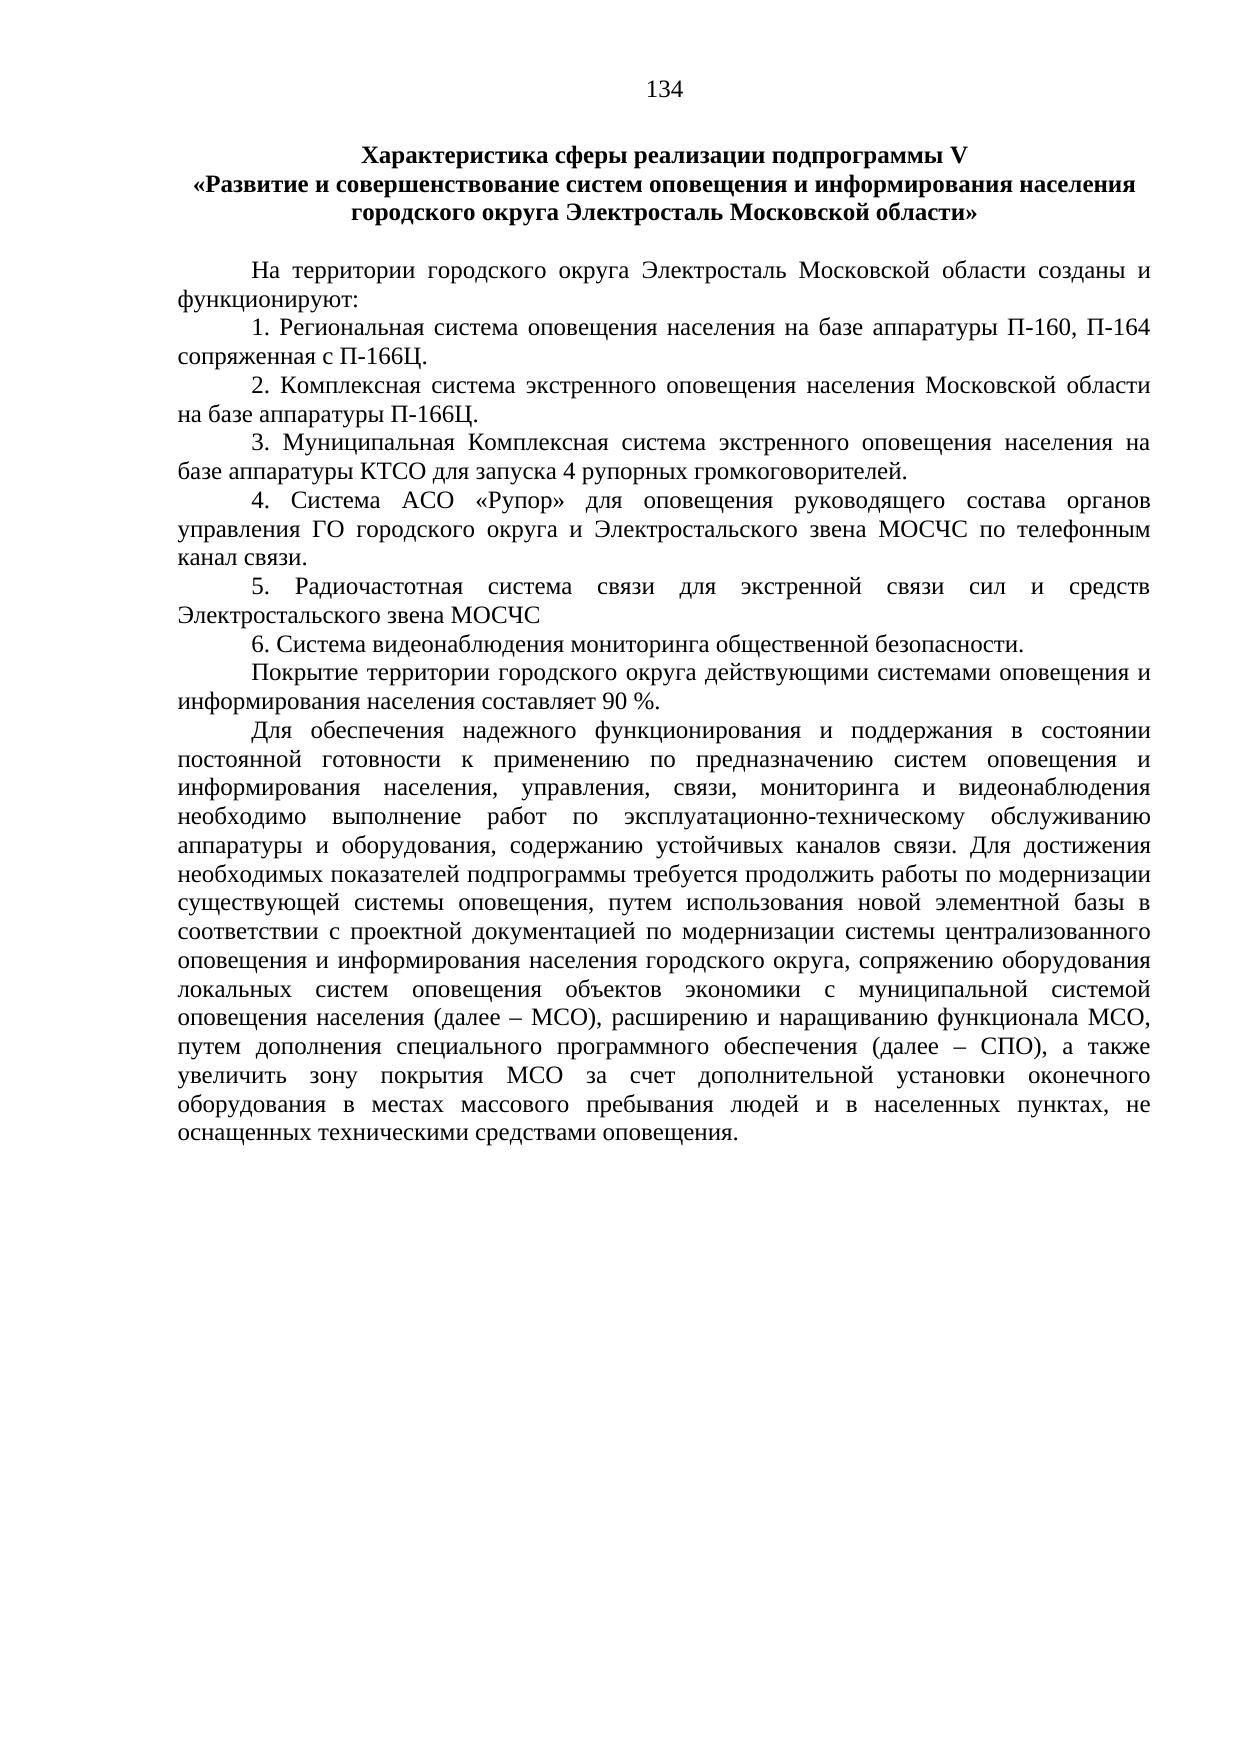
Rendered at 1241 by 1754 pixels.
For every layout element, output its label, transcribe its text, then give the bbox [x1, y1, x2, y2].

text 2. Комплексная система экстренного оповещения населения Московской области на базе аппаратуры П-166Ц. [177, 370, 1152, 427]
text На территории городского округа Электросталь Московской области созданы и функционируют: [177, 255, 1152, 312]
text «Развитие и совершенствование систем оповещения и информирования населения городского округа Электросталь Московской области» [177, 169, 1152, 226]
text 4. Система АСО «Рупор» для оповещения руководящего состава органов управления ГО городского округа и Электростальского звена МОСЧС по телефонным канал связи. [177, 485, 1152, 571]
text 1. Региональная система оповещения населения на базе аппаратуры П-160, П-164 сопряженная с П-166Ц. [177, 312, 1152, 370]
text Покрытие территории городского округа действующими системами оповещения и информирования населения составляет 90 %. [177, 657, 1152, 715]
text Характеристика сферы реализации подпрограммы V [177, 140, 1152, 169]
text 6. Система видеонаблюдения мониторинга общественной безопасности. [177, 629, 1152, 657]
text 5. Радиочастотная система связи для экстренной связи сил и средств Электростальского звена МОСЧС [177, 571, 1152, 629]
text Для обеспечения надежного функционирования и поддержания в состоянии постоянной готовности к применению по предназначению систем оповещения и информирования населения, управления, связи, мониторинга и видеонаблюдения необходимо выполнение работ по эксплуатационно-техническому обслуживанию аппаратуры и оборудования, содержанию устойчивых каналов связи. Для достижения необходимых показателей подпрограммы требуется продолжить работы по модернизации существующей системы оповещения, путем использования новой элементной базы в соответствии с проектной документацией по модернизации системы централизованного оповещения и информирования населения городского округа, сопряжению оборудования локальных систем оповещения объектов экономики с муниципальной системой оповещения населения (далее – МСО), расширению и наращиванию функционала МСО, путем дополнения специального программного обеспечения (далее – СПО), а также увеличить зону покрытия МСО за счет дополнительной установки оконечного оборудования в местах массового пребывания людей и в населенных пунктах, не оснащенных техническими средствами оповещения. [177, 715, 1152, 1146]
text 3. Муниципальная Комплексная система экстренного оповещения населения на базе аппаратуры КТСО для запуска 4 рупорных громкоговорителей. [177, 427, 1152, 485]
